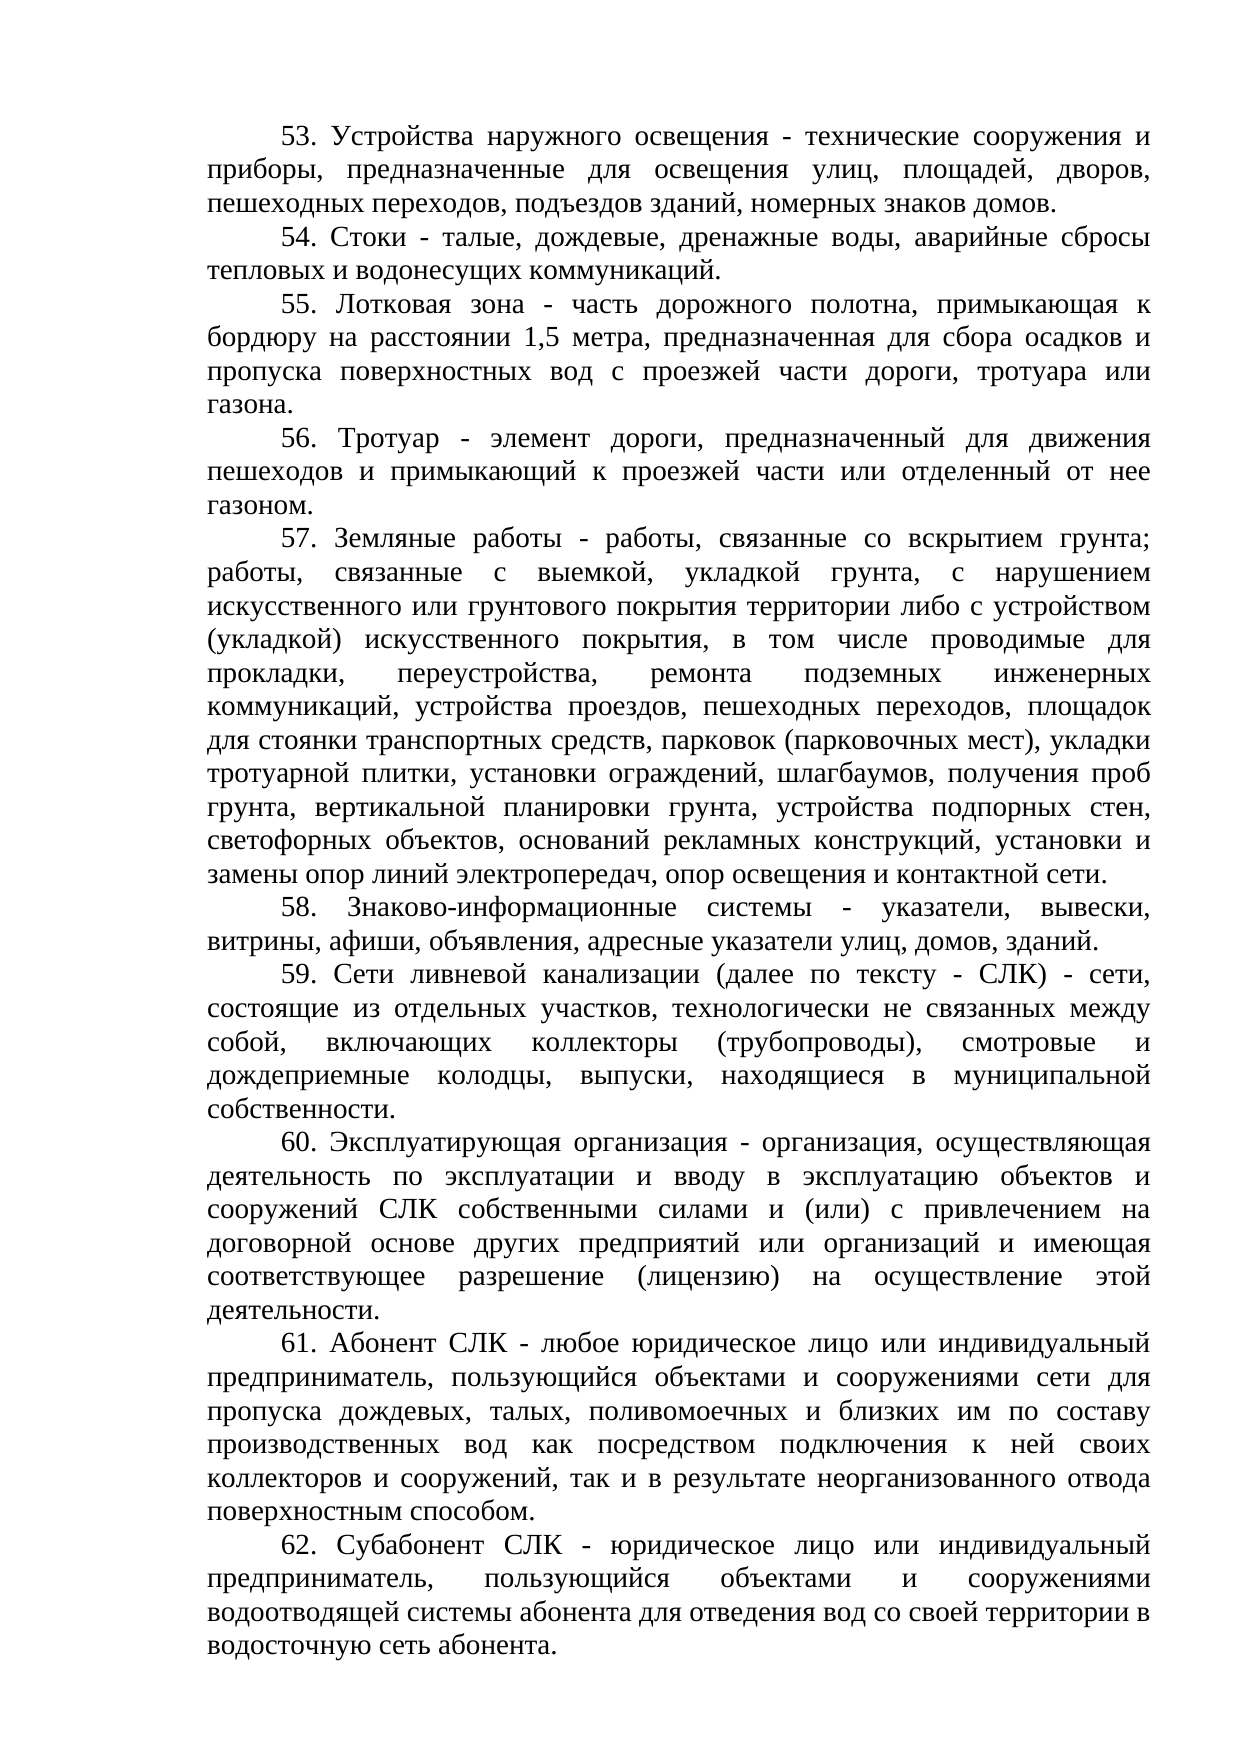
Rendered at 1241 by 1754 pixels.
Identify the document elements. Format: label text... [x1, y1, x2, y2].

text 58. Знаково-информационные системы - указатели, вывески, витрины, афиши, объявления, адресные указатели улиц, домов, зданий. [207, 889, 1152, 957]
text 61. Абонент СЛК - любое юридическое лицо или индивидуальный предприниматель, пользующийся объектами и сооружениями сети для пропуска дождевых, талых, поливомоечных и близких им по составу производственных вод как посредством подключения к ней своих коллекторов и сооружений, так и в результате неорганизованного отвода поверхностным способом. [207, 1326, 1152, 1527]
text 60. Эксплуатирующая организация - организация, осуществляющая деятельность по эксплуатации и вводу в эксплуатацию объектов и сооружений СЛК собственными силами и (или) с привлечением на договорной основе других предприятий или организаций и имеющая соответствующее разрешение (лицензию) на осуществление этой деятельности. [207, 1124, 1152, 1326]
text 53. Устройства наружного освещения - технические сооружения и приборы, предназначенные для освещения улиц, площадей, дворов, пешеходных переходов, подъездов зданий, номерных знаков домов. [207, 118, 1152, 219]
text 59. Сети ливневой канализации (далее по тексту - СЛК) - сети, состоящие из отдельных участков, технологически не связанных между собой, включающих коллекторы (трубопроводы), смотровые и дождеприемные колодцы, выпуски, находящиеся в муниципальной собственности. [207, 957, 1152, 1124]
text 55. Лотковая зона - часть дорожного полотна, примыкающая к бордюру на расстоянии 1,5 метра, предназначенная для сбора осадков и пропуска поверхностных вод с проезжей части дороги, тротуара или газона. [207, 286, 1152, 420]
text 56. Тротуар - элемент дороги, предназначенный для движения пешеходов и примыкающий к проезжей части или отделенный от нее газоном. [207, 420, 1152, 521]
text 54. Стоки - талые, дождевые, дренажные воды, аварийные сбросы тепловых и водонесущих коммуникаций. [207, 219, 1152, 286]
text 57. Земляные работы - работы, связанные со вскрытием грунта; работы, связанные с выемкой, укладкой грунта, с нарушением искусственного или грунтового покрытия территории либо с устройством (укладкой) искусственного покрытия, в том числе проводимые для прокладки, переустройства, ремонта подземных инженерных коммуникаций, устройства проездов, пешеходных переходов, площадок для стоянки транспортных средств, парковок (парковочных мест), укладки тротуарной плитки, установки ограждений, шлагбаумов, получения проб грунта, вертикальной планировки грунта, устройства подпорных стен, светофорных объектов, оснований рекламных конструкций, установки и замены опор линий электропередач, опор освещения и контактной сети. [207, 521, 1152, 889]
text 62. Субабонент СЛК - юридическое лицо или индивидуальный предприниматель, пользующийся объектами и сооружениями водоотводящей системы абонента для отведения вод со своей территории в водосточную сеть абонента. [207, 1527, 1152, 1661]
